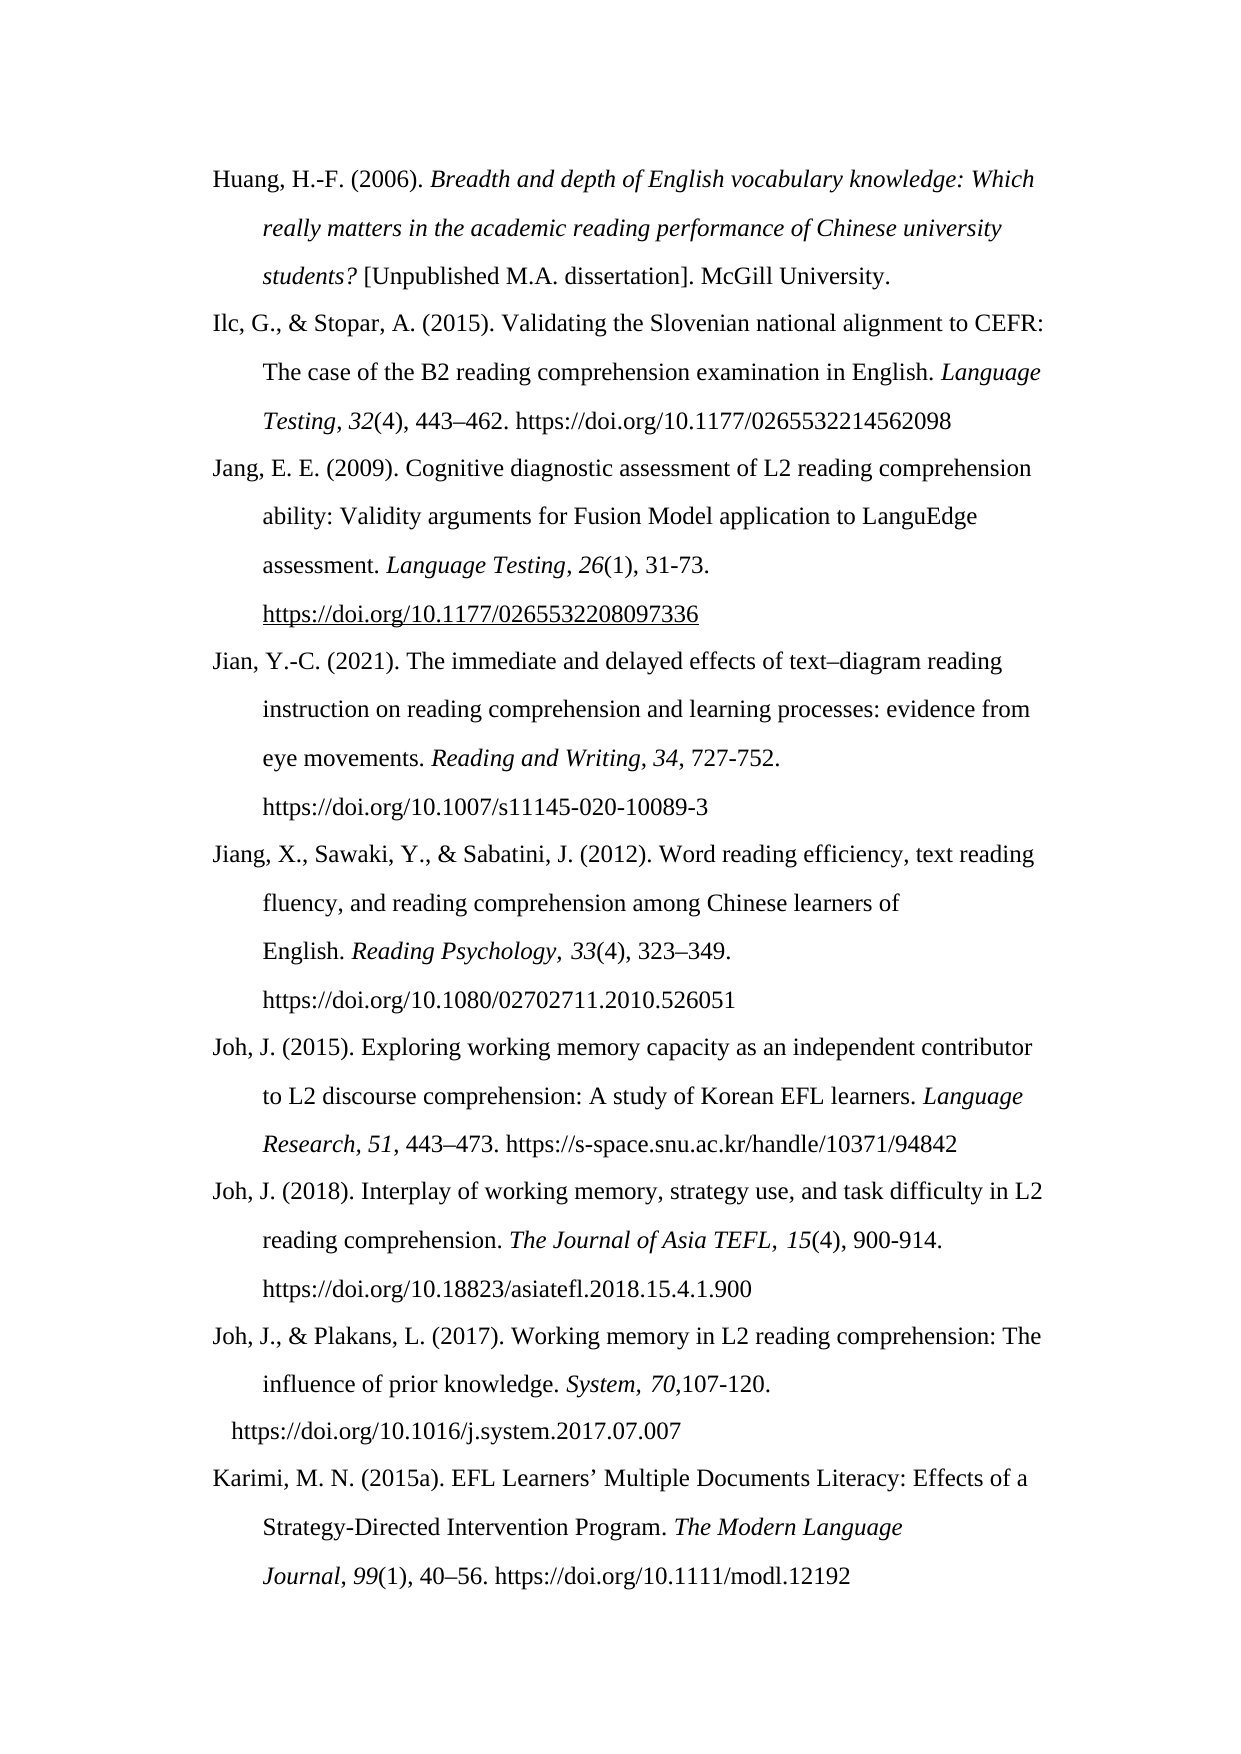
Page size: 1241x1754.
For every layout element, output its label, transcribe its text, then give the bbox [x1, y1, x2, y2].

text Jian, Y.-C. (2021). The immediate and delayed effects of text–diagram reading instruction on reading comprehension and learning processes: evidence from eye movements. Reading and Writing, 34, 727-752. https://doi.org/10.1007/s11145-020-10089-3 [187, 644, 1053, 823]
text Jiang, X., Sawaki, Y., & Sabatini, J. (2012). Word reading efficiency, text reading fluency, and reading comprehension among Chinese learners of English. Reading Psychology, 33(4), 323–349. https://doi.org/10.1080/02702711.2010.526051 [187, 837, 1053, 1016]
text Huang, H.-F. (2006). Breadth and depth of English vocabulary knowledge: Which really matters in the academic reading performance of Chinese university students? [Unpublished M.A. dissertation]. McGill University. [187, 162, 1053, 292]
text Joh, J., & Plakans, L. (2017). Working memory in L2 reading comprehension: The influence of prior knowledge. System, 70,107-120. [187, 1319, 1053, 1400]
text Joh, J. (2018). Interplay of working memory, strategy use, and task difficulty in L2 reading comprehension. The Journal of Asia TEFL, 15(4), 900-914. https://doi.org/10.18823/asiatefl.2018.15.4.1.900 [187, 1174, 1053, 1304]
text https://doi.org/10.1016/j.system.2017.07.007 [187, 1414, 1053, 1447]
text Ilc, G., & Stopar, A. (2015). Validating the Slovenian national alignment to CEFR: The case of the B2 reading comprehension examination in English. Language Testing, 32(4), 443–462. https://doi.org/10.1177/0265532214562098 [187, 306, 1053, 436]
text Jang, E. E. (2009). Cognitive diagnostic assessment of L2 reading comprehension ability: Validity arguments for Fusion Model application to LanguEdge assessment. Language Testing, 26(1), 31-73. https://doi.org/10.1177/0265532208097336 [187, 451, 1053, 629]
text Karimi, M. N. (2015a). EFL Learners’ Multiple Documents Literacy: Effects of a Strategy-Directed Intervention Program. The Modern Language Journal, 99(1), 40–56. https://doi.org/10.1111/modl.12192 [187, 1461, 1053, 1591]
text Joh, J. (2015). Exploring working memory capacity as an independent contributor to L2 discourse comprehension: A study of Korean EFL learners. Language Research, 51, 443–473. https://s-space.snu.ac.kr/handle/10371/94842 [187, 1030, 1053, 1160]
